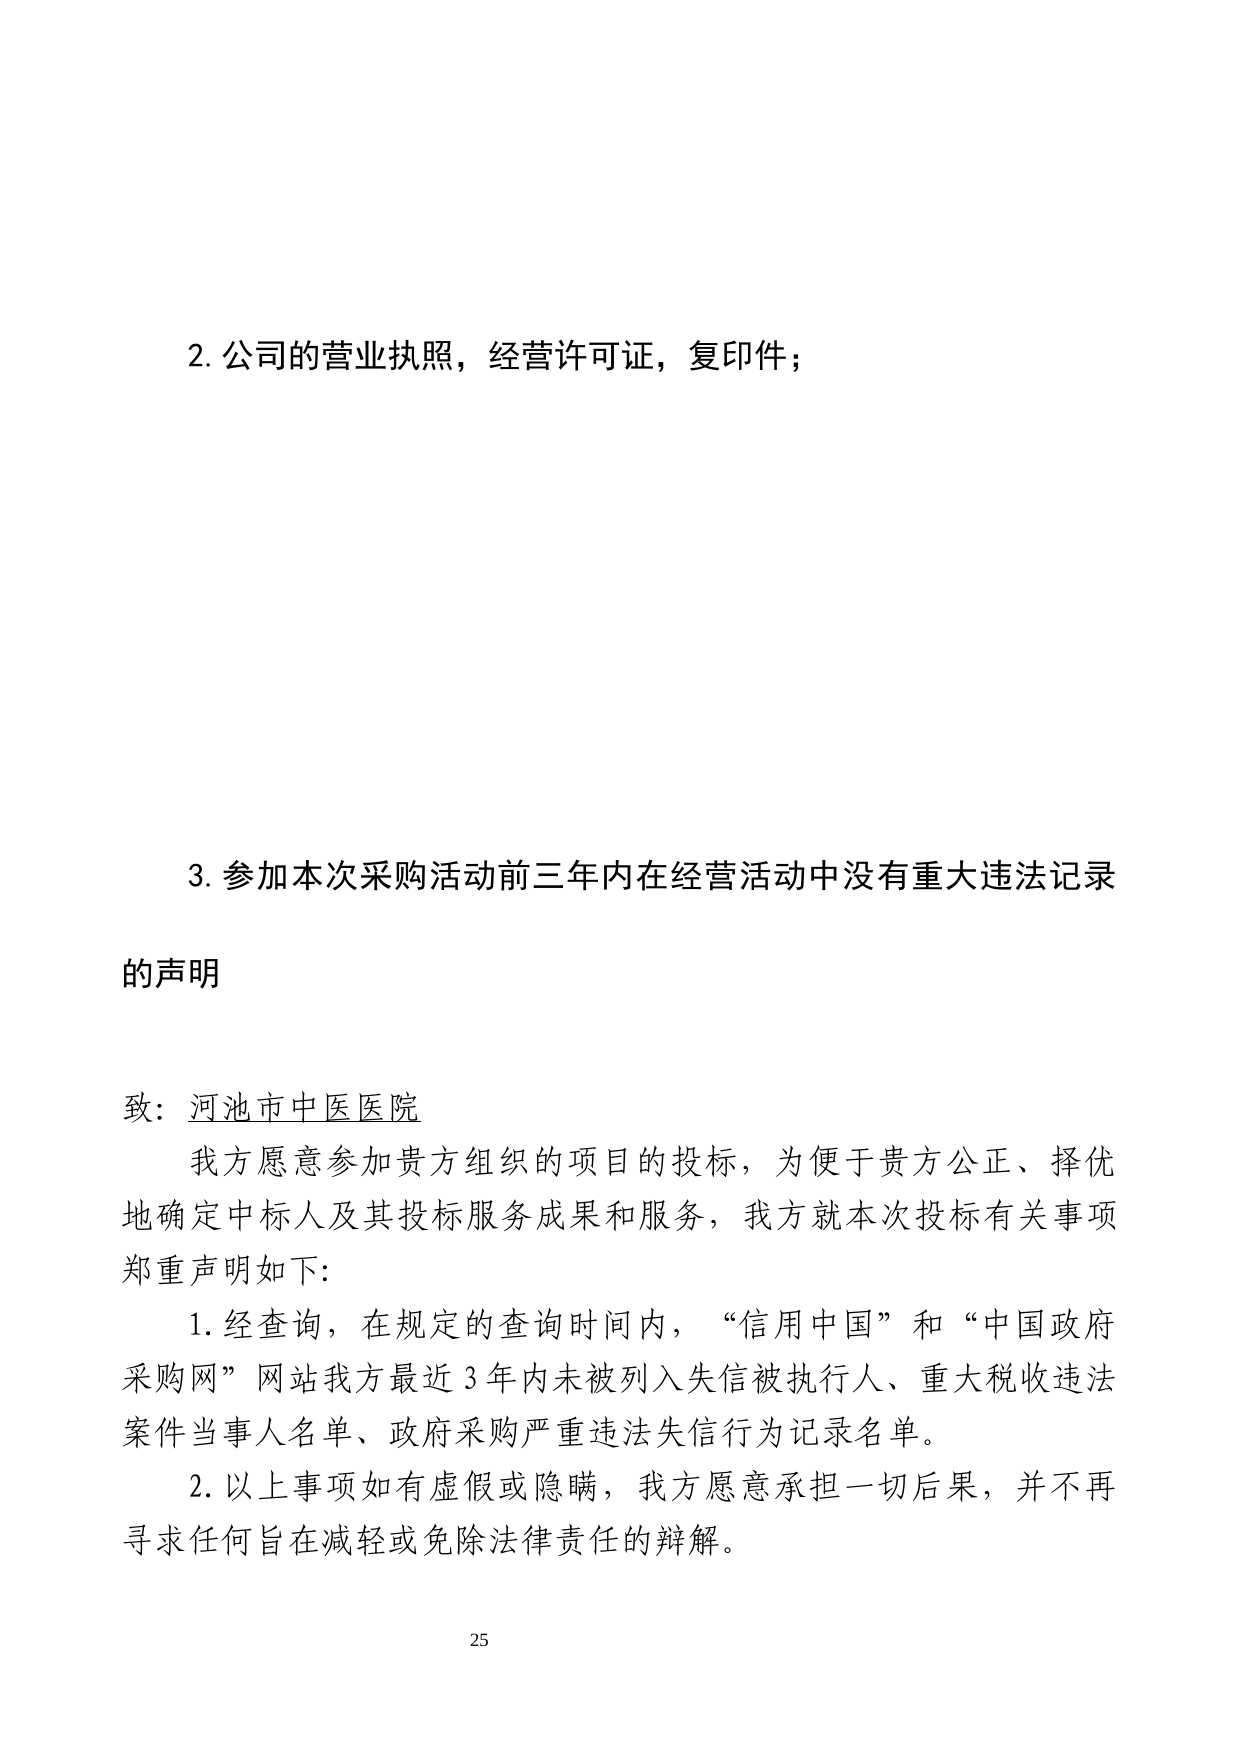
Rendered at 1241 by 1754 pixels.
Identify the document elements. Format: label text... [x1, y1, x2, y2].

text 致：河池市中医医院 [121, 1076, 1119, 1130]
text 1.经查询，在规定的查询时间内，“信用中国”和“中国政府采购网”网站我方最近3年内未被列入失信被执行人、重大税收违法案件当事人名单、政府采购严重违法失信行为记录名单。 [121, 1293, 1119, 1455]
text 我方愿意参加贵方组织的项目的投标，为便于贵方公正、择优地确定中标人及其投标服务成果和服务，我方就本次投标有关事项郑重声明如下: [121, 1130, 1119, 1293]
text 3.参加本次采购活动前三年内在经营活动中没有重大违法记录的声明 [121, 841, 1119, 1003]
text 2.公司的营业执照，经营许可证，复印件； [121, 320, 1119, 385]
text 2.以上事项如有虚假或隐瞒，我方愿意承担一切后果，并不再寻求任何旨在减轻或免除法律责任的辩解。 [121, 1455, 1119, 1564]
